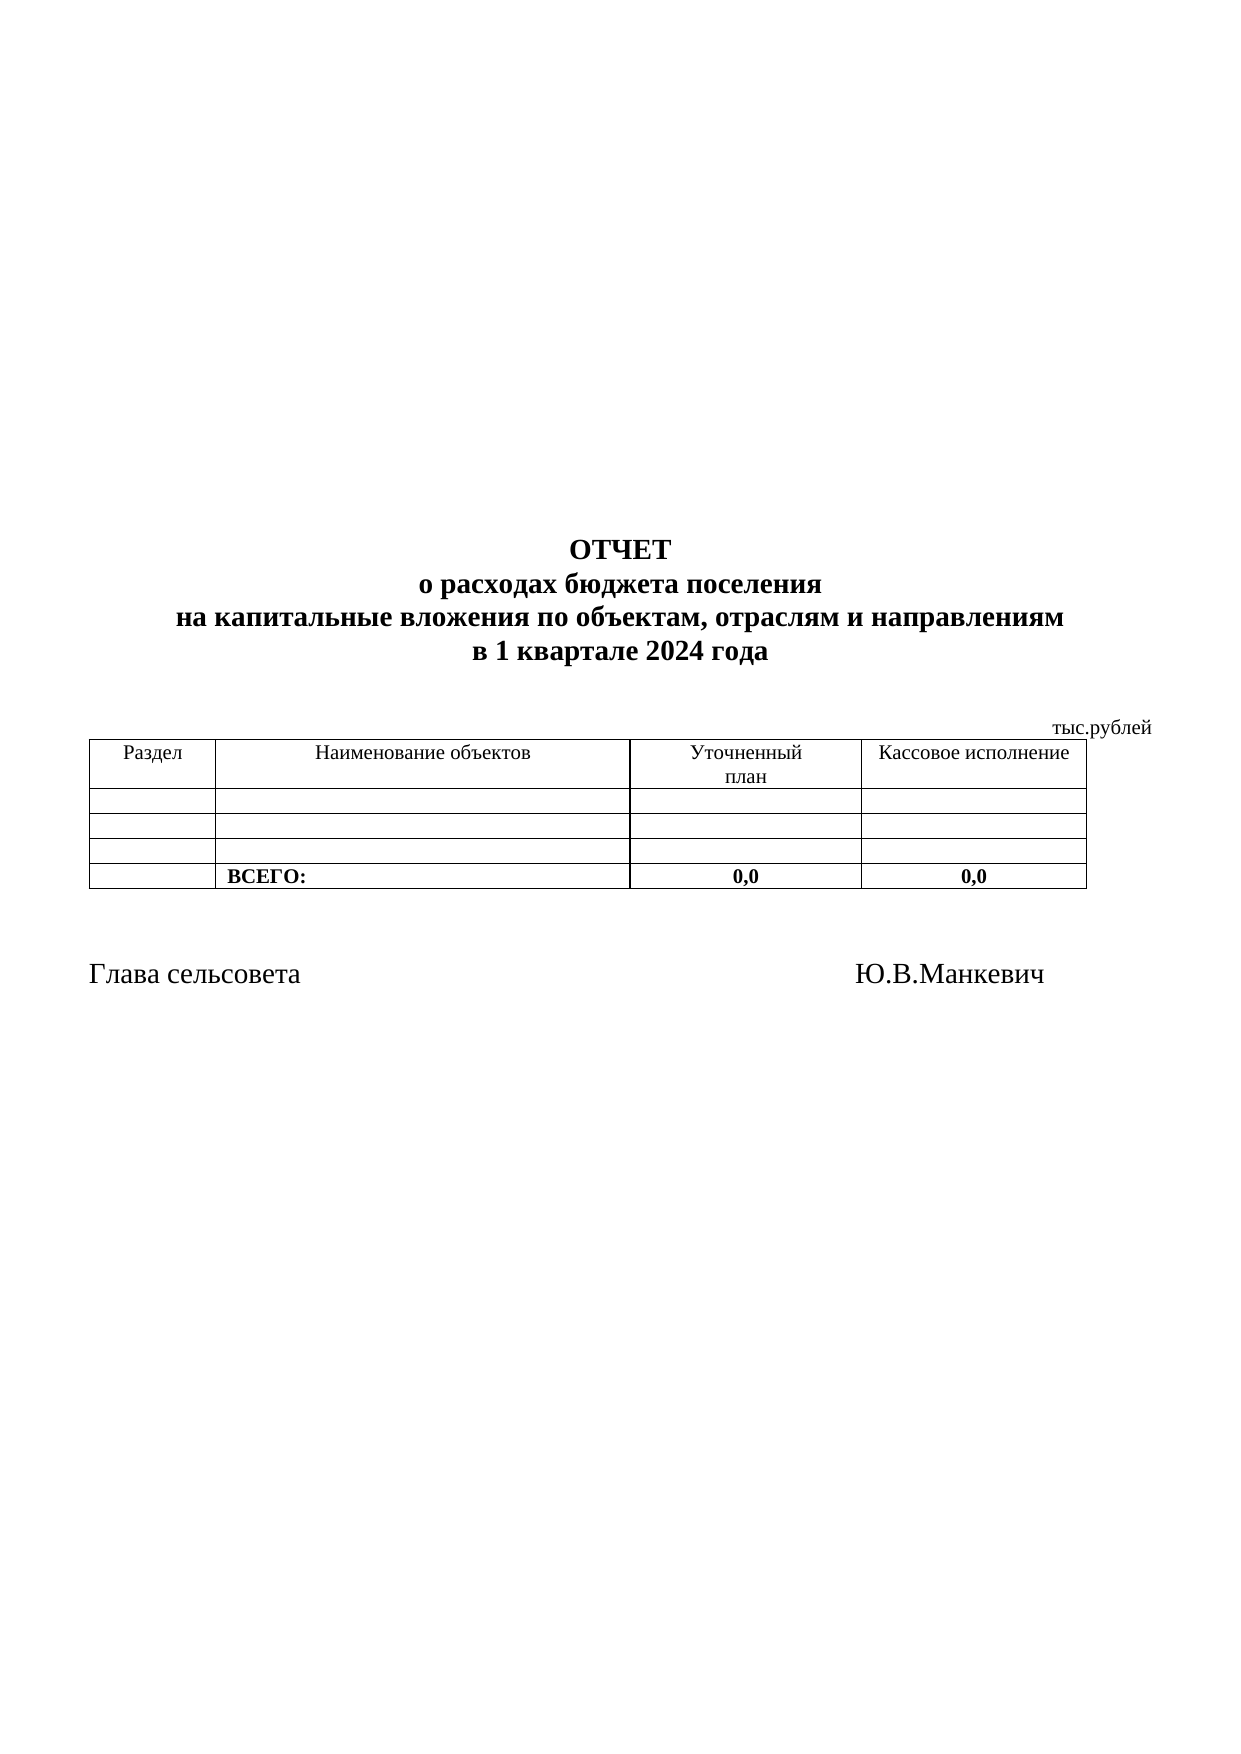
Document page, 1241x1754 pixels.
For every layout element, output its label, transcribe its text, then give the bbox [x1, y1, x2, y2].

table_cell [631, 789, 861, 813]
text на капитальные вложения по объектам, отраслям и направлениям [89, 599, 1152, 633]
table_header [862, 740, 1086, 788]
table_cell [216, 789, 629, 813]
text в 1 квартале 2024 года [89, 633, 1152, 667]
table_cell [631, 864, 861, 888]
text Глава сельсовета Ю.В.Манкевич [89, 956, 1152, 990]
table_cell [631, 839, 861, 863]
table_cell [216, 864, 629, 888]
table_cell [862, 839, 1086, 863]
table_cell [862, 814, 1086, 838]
text ОТЧЕТ [89, 532, 1152, 566]
text тыс.рублей [89, 715, 1152, 739]
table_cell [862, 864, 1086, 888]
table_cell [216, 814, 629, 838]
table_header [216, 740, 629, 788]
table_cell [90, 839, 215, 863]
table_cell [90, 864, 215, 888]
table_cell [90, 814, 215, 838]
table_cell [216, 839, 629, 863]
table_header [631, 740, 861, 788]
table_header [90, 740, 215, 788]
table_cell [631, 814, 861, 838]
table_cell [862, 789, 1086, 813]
text о расходах бюджета поселения [89, 566, 1152, 599]
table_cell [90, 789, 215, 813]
